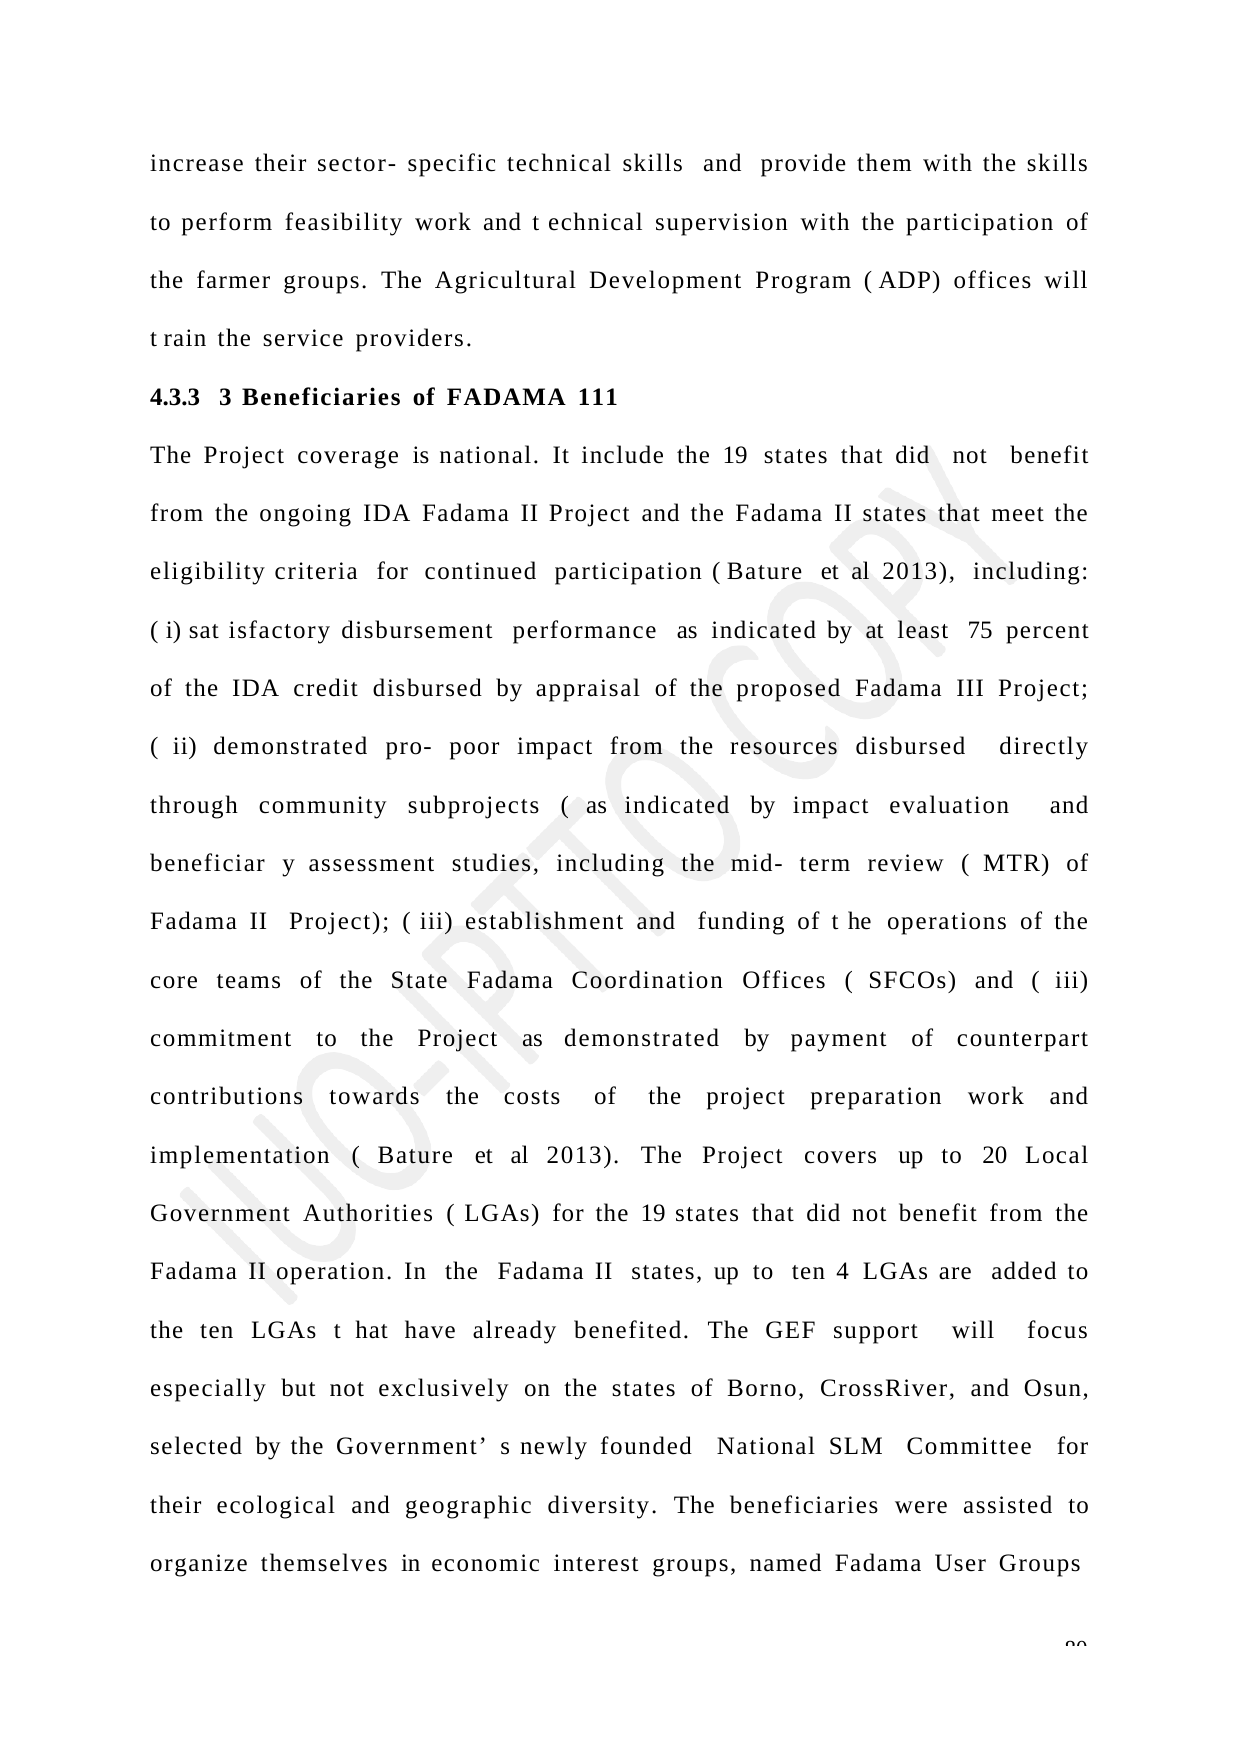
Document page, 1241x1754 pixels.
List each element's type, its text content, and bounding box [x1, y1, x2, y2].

text increase their sector- specific technical skills and provide them with the skills to perform feasibility work and t echnical supervision with the participation of the farmer groups. The Agricultural Development Program ( ADP) offices will t rain the service providers. [150, 148, 1088, 352]
subtitle 3 Beneficiaries of FADAMA 111 [150, 382, 1107, 411]
text The Project coverage is national. It include the 19 states that did not benefit from the ongoing IDA Fadama II Project and the Fadama II states that meet the eligibility criteria for continued participation ( Bature et al 2013), including: ( i) sat isfactory disbursement performance as indicated by at least 75 percent of the IDA credit disbursed by appraisal of the proposed Fadama III Project; ( ii) demonstrated pro- poor impact from the resources disbursed directly through community subprojects ( as indicated by impact evaluation and beneficiar y assessment studies, including the mid- term review ( MTR) of Fadama II Project); ( iii) establishment and funding of t he operations of the core teams of the State Fadama Coordination Offices ( SFCOs) and ( iii) commitment to the Project as demonstrated by payment of counterpart contributions towards the costs of the project preparation work and implementation ( Bature et al 2013). The Project covers up to 20 Local Government Authorities ( LGAs) for the 19 states that did not benefit from the Fadama II operation. In the Fadama II states, up to ten 4 LGAs are added to the ten LGAs t hat have already benefited. The GEF support will focus especially but not exclusively on the states of Borno, CrossRiver, and Osun, selected by the Government’ s newly founded National SLM Committee for their ecological and geographic diversity. The beneficiaries were assisted to organize themselves in economic interest groups, named Fadama User Groups [150, 440, 1089, 1577]
